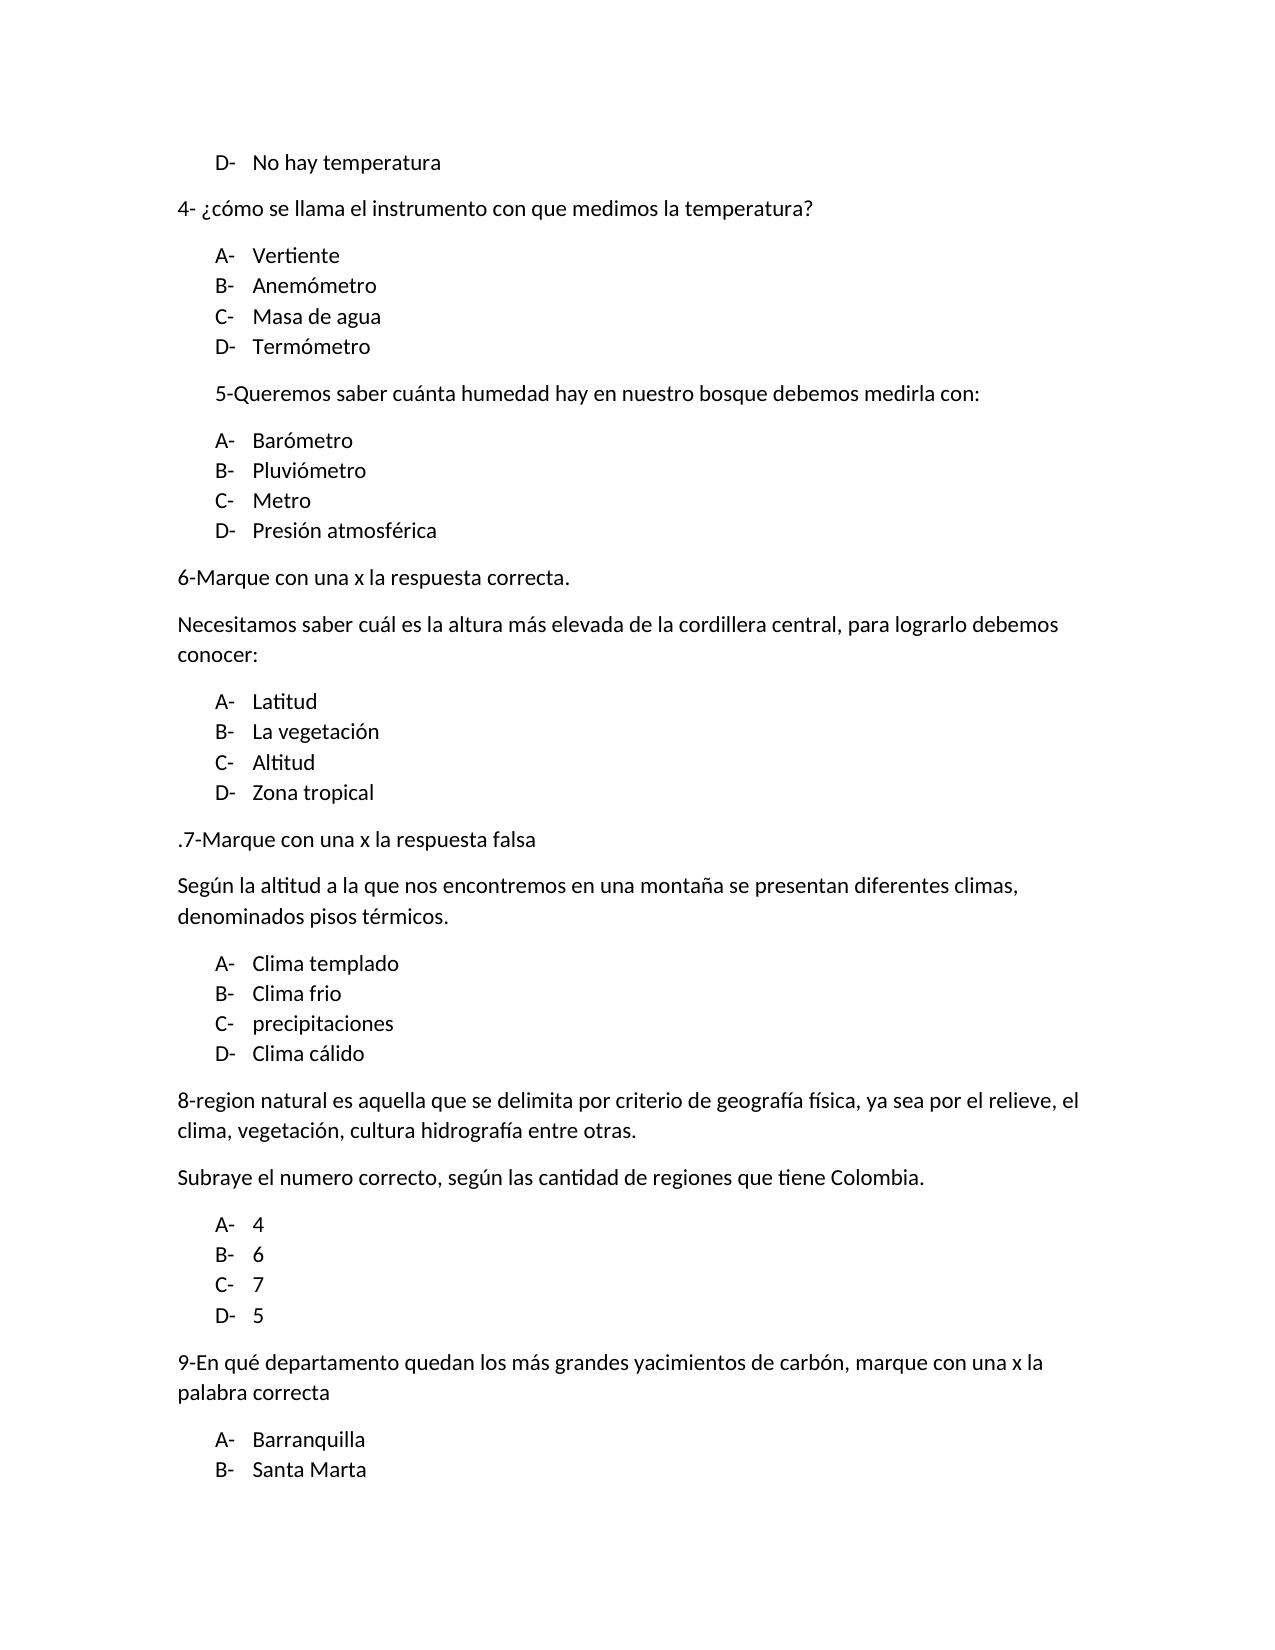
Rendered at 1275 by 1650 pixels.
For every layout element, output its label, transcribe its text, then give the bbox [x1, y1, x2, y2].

text Subraye el numero correcto, según las cantidad de regiones que tiene Colombia. [177, 1163, 1098, 1191]
list Vertiente [215, 241, 1098, 269]
list Presión atmosférica [215, 516, 1098, 544]
list No hay temperatura [215, 148, 1098, 176]
text Según la altitud a la que nos encontremos en una montaña se presentan diferentes climas, denominados pisos térmicos. [177, 872, 1098, 930]
list Clima frio [215, 979, 1098, 1007]
list Pluviómetro [215, 456, 1098, 484]
list Clima cálido [215, 1039, 1098, 1067]
list Barómetro [215, 426, 1098, 454]
list 5 [215, 1301, 1098, 1329]
list La vegetación [215, 717, 1098, 745]
list Barranquilla [215, 1425, 1098, 1453]
list Metro [215, 486, 1098, 514]
list Latitud [215, 687, 1098, 715]
list Santa Marta [215, 1455, 1098, 1483]
list Zona tropical [215, 778, 1098, 806]
text 5-Queremos saber cuánta humedad hay en nuestro bosque debemos medirla con: [215, 379, 1098, 407]
list 7 [215, 1271, 1098, 1298]
list Masa de agua [215, 302, 1098, 330]
text 9-En qué departamento quedan los más grandes yacimientos de carbón, marque con una x la palabra correcta [177, 1348, 1098, 1406]
list Termómetro [215, 332, 1098, 360]
list precipitaciones [215, 1009, 1098, 1037]
text 6-Marque con una x la respuesta correcta. [177, 563, 1098, 591]
text Necesitamos saber cuál es la altura más elevada de la cordillera central, para lograrlo debemos conocer: [177, 610, 1098, 668]
list 4 [215, 1210, 1098, 1238]
list Altitud [215, 748, 1098, 776]
text .7-Marque con una x la respuesta falsa [177, 825, 1098, 853]
list 6 [215, 1240, 1098, 1268]
list Clima templado [215, 949, 1098, 977]
text 8-region natural es aquella que se delimita por criterio de geografía física, ya sea por el relieve, el clima, vegetación, cultura hidrografía entre otras. [177, 1086, 1098, 1144]
list Anemómetro [215, 272, 1098, 299]
text 4- ¿cómo se llama el instrumento con que medimos la temperatura? [177, 194, 1098, 222]
